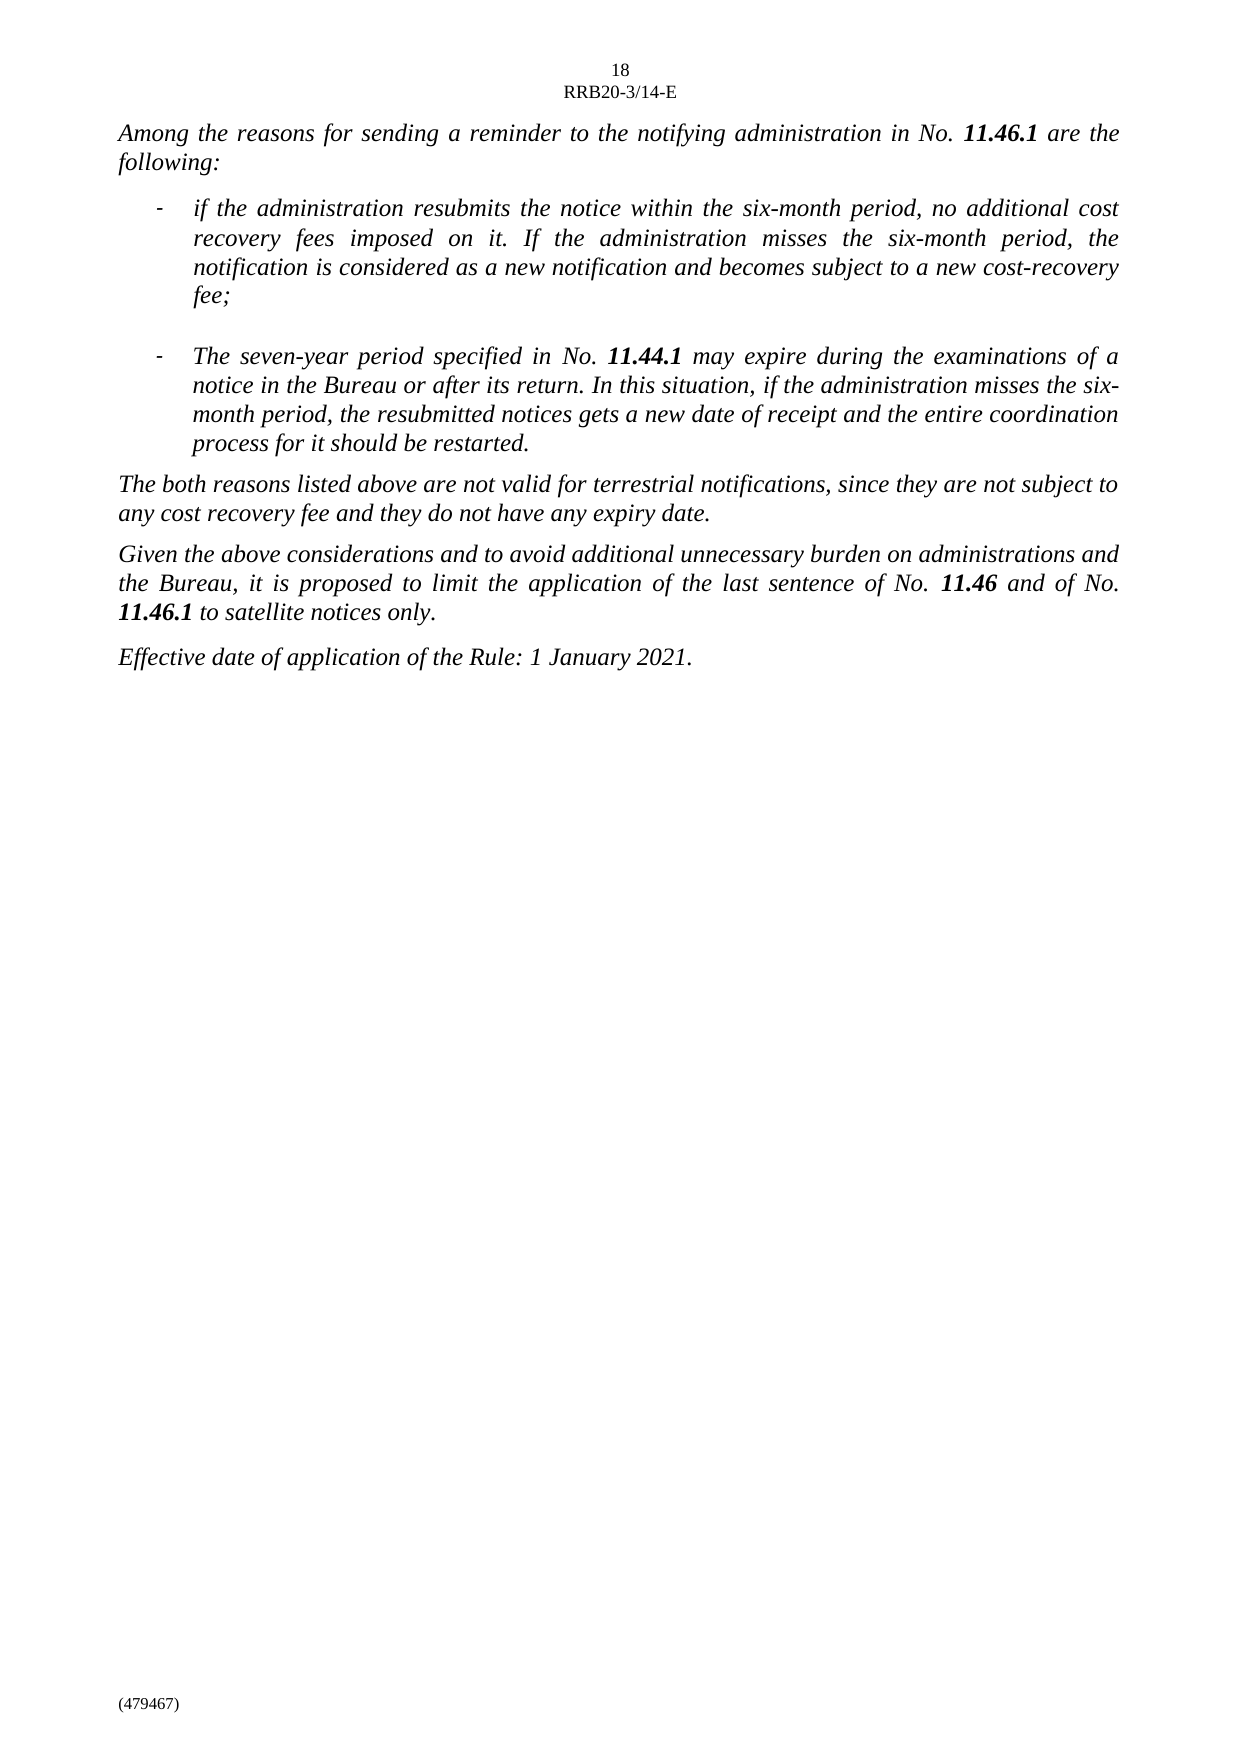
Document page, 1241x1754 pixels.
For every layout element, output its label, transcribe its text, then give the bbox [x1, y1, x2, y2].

text The both reasons listed above are not valid for terrestrial notifications, since they are not subject to any cost recovery fee and they do not have any expiry date. [118, 469, 1122, 527]
list if the administration resubmits the notice within the six-month period, no additional cost recovery fees imposed on it. If the administration misses the six-month period, the notification is considered as a new notification and becomes subject to a new cost-recovery fee; [156, 192, 1122, 309]
list The seven-year period specified in No. 11.44.1 may expire during the examinations of a notice in the Bureau or after its return. In this situation, if the administration misses the six-month period, the resubmitted notices gets a new date of receipt and the entire coordination process for it should be restarted. [155, 340, 1122, 457]
text Effective date of application of the Rule: 1 January 2021. [118, 642, 1122, 671]
text Given the above considerations and to avoid additional unnecessary burden on administrations and the Bureau, it is proposed to limit the application of the last sentence of No. 11.46 and of No. 11.46.1 to satellite notices only. [118, 539, 1122, 626]
text Among the reasons for sending a reminder to the notifying administration in No. 11.46.1 are the following: [118, 118, 1122, 176]
